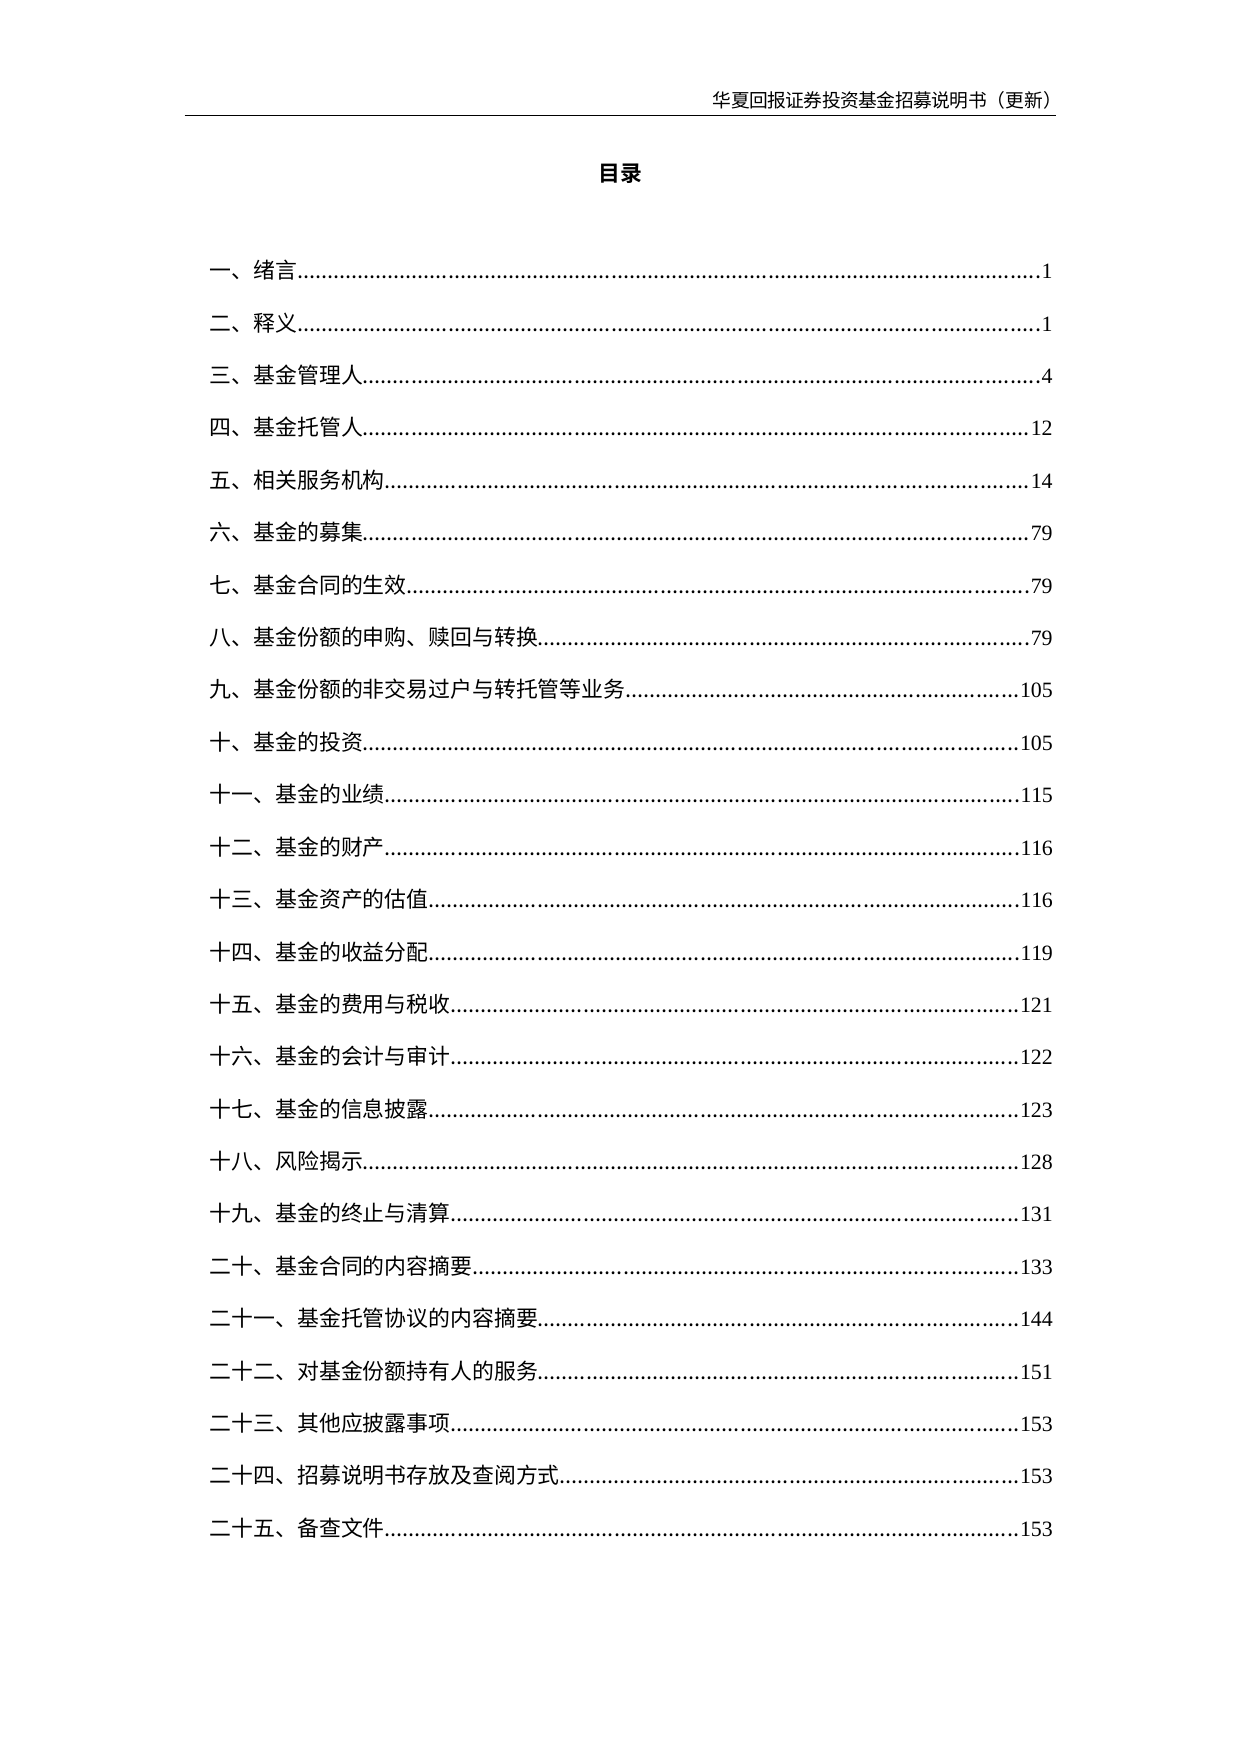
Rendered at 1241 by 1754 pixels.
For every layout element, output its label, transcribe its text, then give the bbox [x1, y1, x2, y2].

text 目录 [348, 156, 892, 188]
